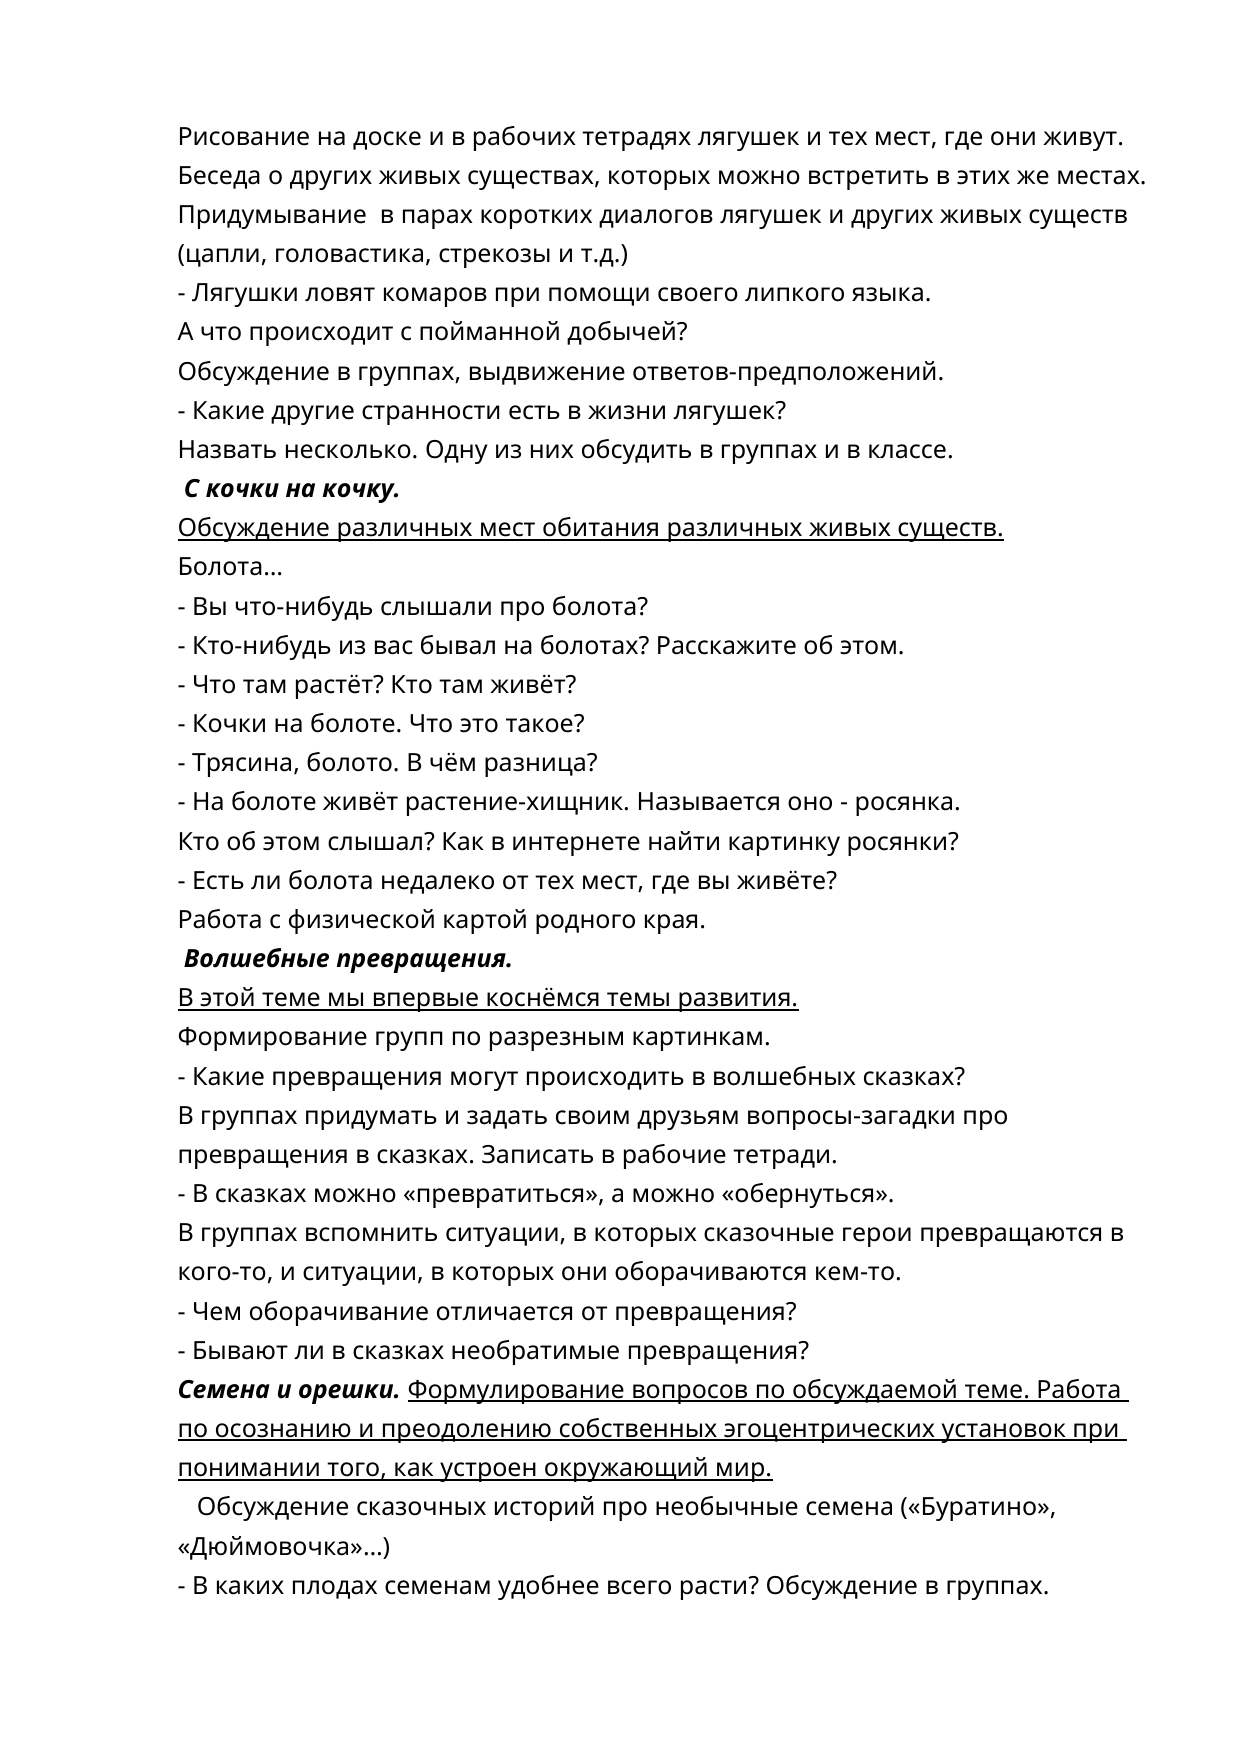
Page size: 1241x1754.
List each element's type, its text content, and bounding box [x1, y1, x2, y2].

text В группах придумать и задать своим друзьям вопросы-загадки про превращения в сказках. Записать в рабочие тетради. [177, 1097, 1152, 1171]
text - Какие превращения могут происходить в волшебных сказках? [177, 1058, 1152, 1092]
text Обсуждение в группах, выдвижение ответов-предположений. [177, 353, 1152, 387]
text А что происходит с пойманной добычей? [177, 314, 1152, 348]
text - Какие другие странности есть в жизни лягушек? [177, 392, 1152, 426]
text Болота… [177, 549, 1152, 583]
text Беседа о других живых существах, которых можно встретить в этих же местах. [177, 157, 1152, 191]
text - Бывают ли в сказках необратимые превращения? [177, 1332, 1152, 1366]
text - В каких плодах семенам удобнее всего расти? Обсуждение в группах. [177, 1567, 1152, 1601]
text - В сказках можно «превратиться», а можно «обернуться». [177, 1176, 1152, 1210]
text - Кочки на болоте. Что это такое? [177, 706, 1152, 740]
text В группах вспомнить ситуации, в которых сказочные герои превращаются в кого-то, и ситуации, в которых они оборачиваются кем-то. [177, 1215, 1152, 1288]
text - Чем оборачивание отличается от превращения? [177, 1293, 1152, 1327]
text - Есть ли болота недалеко от тех мест, где вы живёте? [177, 862, 1152, 896]
text Рисование на доске и в рабочих тетрадях лягушек и тех мест, где они живут. [177, 118, 1152, 152]
text - На болоте живёт растение-хищник. Называется оно - росянка. [177, 784, 1152, 818]
text - Лягушки ловят комаров при помощи своего липкого языка. [177, 275, 1152, 309]
text - Кто-нибудь из вас бывал на болотах? Расскажите об этом. [177, 627, 1152, 661]
text - Что там растёт? Кто там живёт? [177, 666, 1152, 701]
text Волшебные превращения. [177, 941, 1152, 975]
text - Вы что-нибудь слышали про болота? [177, 588, 1152, 622]
text С кочки на кочку. [177, 471, 1152, 505]
text Работа с физической картой родного края. [177, 901, 1152, 936]
text Обсуждение различных мест обитания различных живых существ. [177, 510, 1152, 544]
text Кто об этом слышал? Как в интернете найти картинку росянки? [177, 823, 1152, 857]
text Назвать несколько. Одну из них обсудить в группах и в классе. [177, 431, 1152, 466]
text Семена и орешки. Формулирование вопросов по обсуждаемой теме. Работа по осознанию и преодолению собственных эгоцентрических установок при понимании того, как устроен окружающий мир. [177, 1371, 1152, 1484]
text Обсуждение сказочных историй про необычные семена («Буратино», «Дюймовочка»…) [177, 1489, 1152, 1562]
text В этой теме мы впервые коснёмся темы развития. [177, 980, 1152, 1014]
text Формирование групп по разрезным картинкам. [177, 1019, 1152, 1053]
text Придумывание в парах коротких диалогов лягушек и других живых существ (цапли, головастика, стрекозы и т.д.) [177, 196, 1152, 270]
text - Трясина, болото. В чём разница? [177, 745, 1152, 779]
